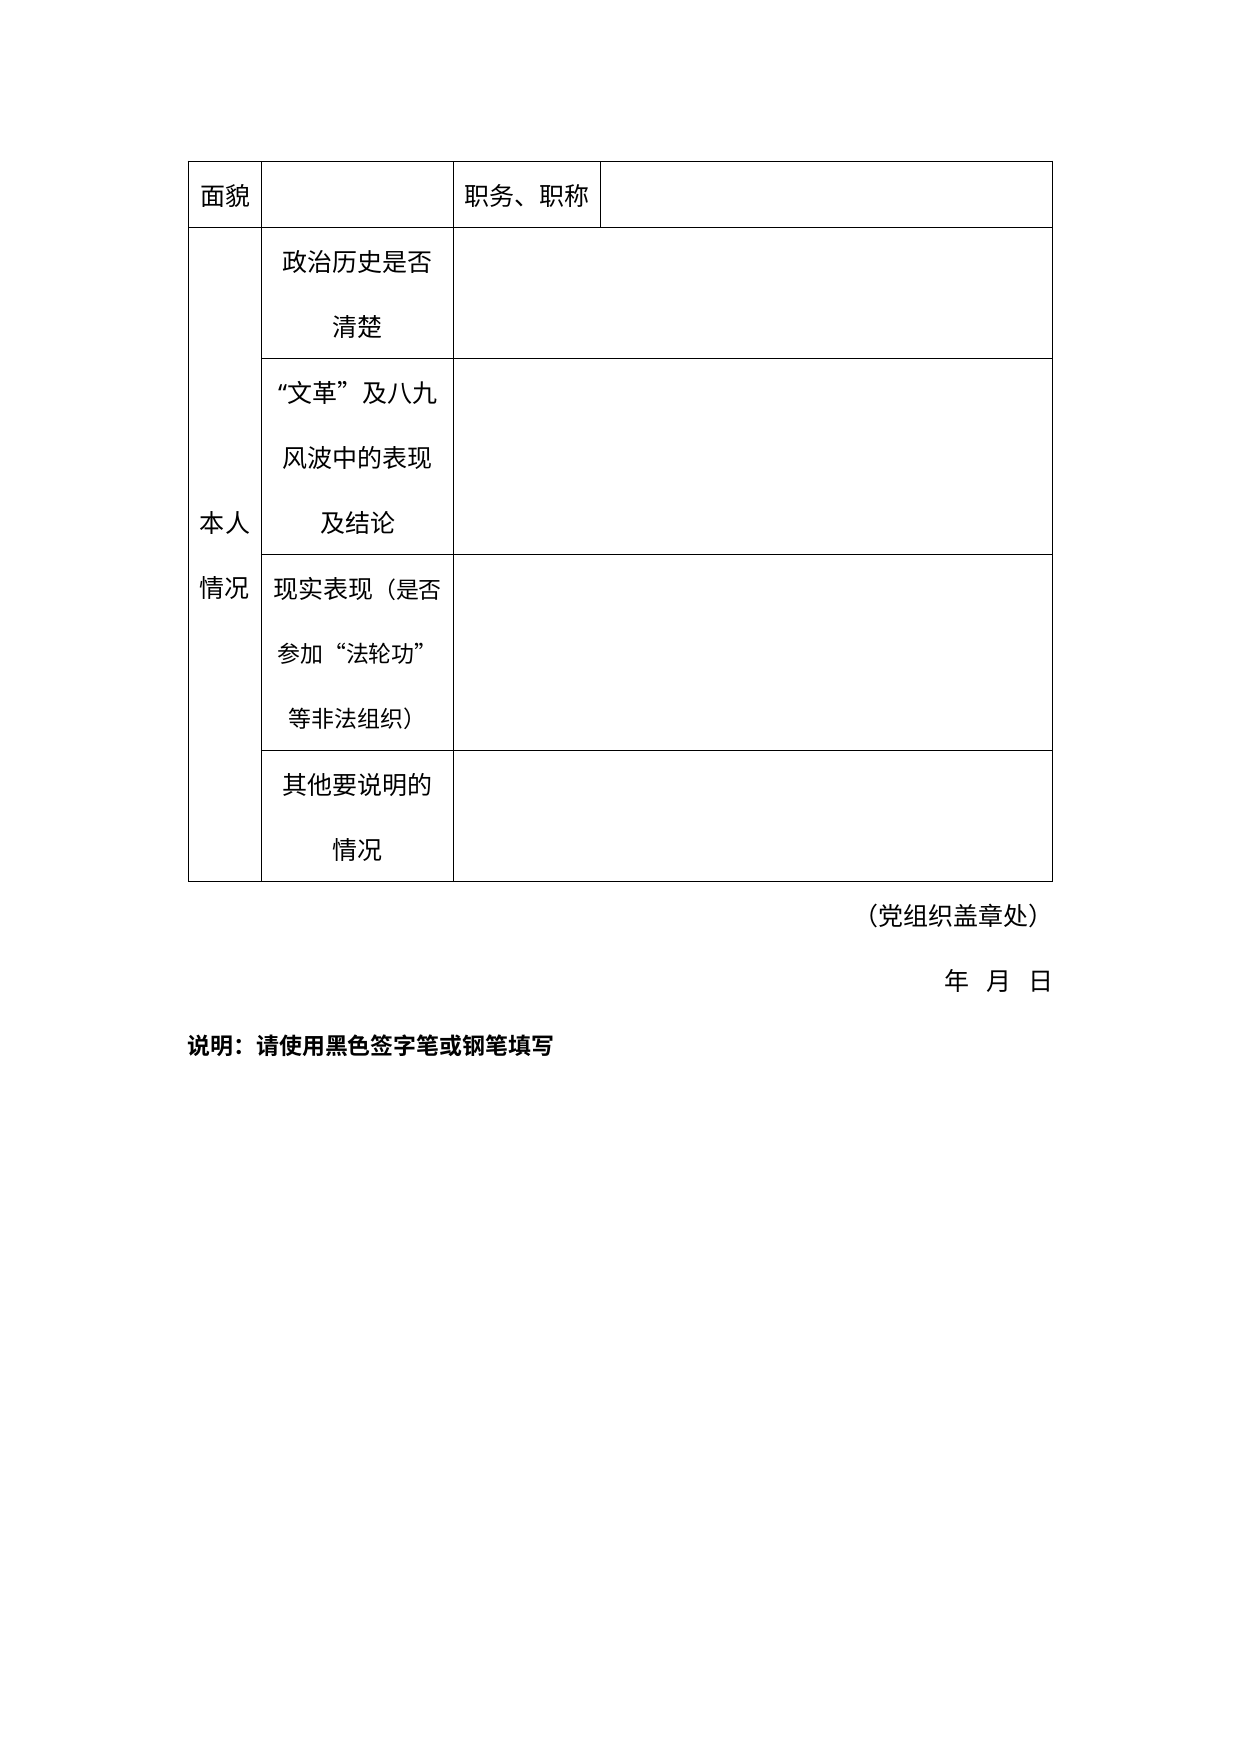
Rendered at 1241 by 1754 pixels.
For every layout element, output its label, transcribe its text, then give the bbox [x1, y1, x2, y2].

table_cell 现实表现（是否参加“法轮功”等非法组织） [262, 555, 453, 750]
text 说明：请使用黑色签字笔或钢笔填写 [187, 1012, 1053, 1077]
table_cell 政治面貌 [189, 162, 261, 227]
table_cell [262, 162, 453, 227]
table_cell 工作单位及职务、职称 [454, 162, 600, 227]
table_cell “文革”及八九风波中的表现及结论 [262, 359, 453, 554]
table_cell [454, 555, 1052, 750]
text （党组织盖章处） [187, 882, 1053, 947]
table_cell [454, 751, 1052, 881]
table_cell [454, 228, 1052, 358]
table_cell [601, 162, 1052, 227]
text 年 月 日 [187, 947, 1053, 1012]
table_cell 本人情况 [189, 228, 261, 881]
table_cell [454, 359, 1052, 554]
table_cell 政治历史是否清楚 [262, 228, 453, 358]
table_cell 其他要说明的情况 [262, 751, 453, 881]
